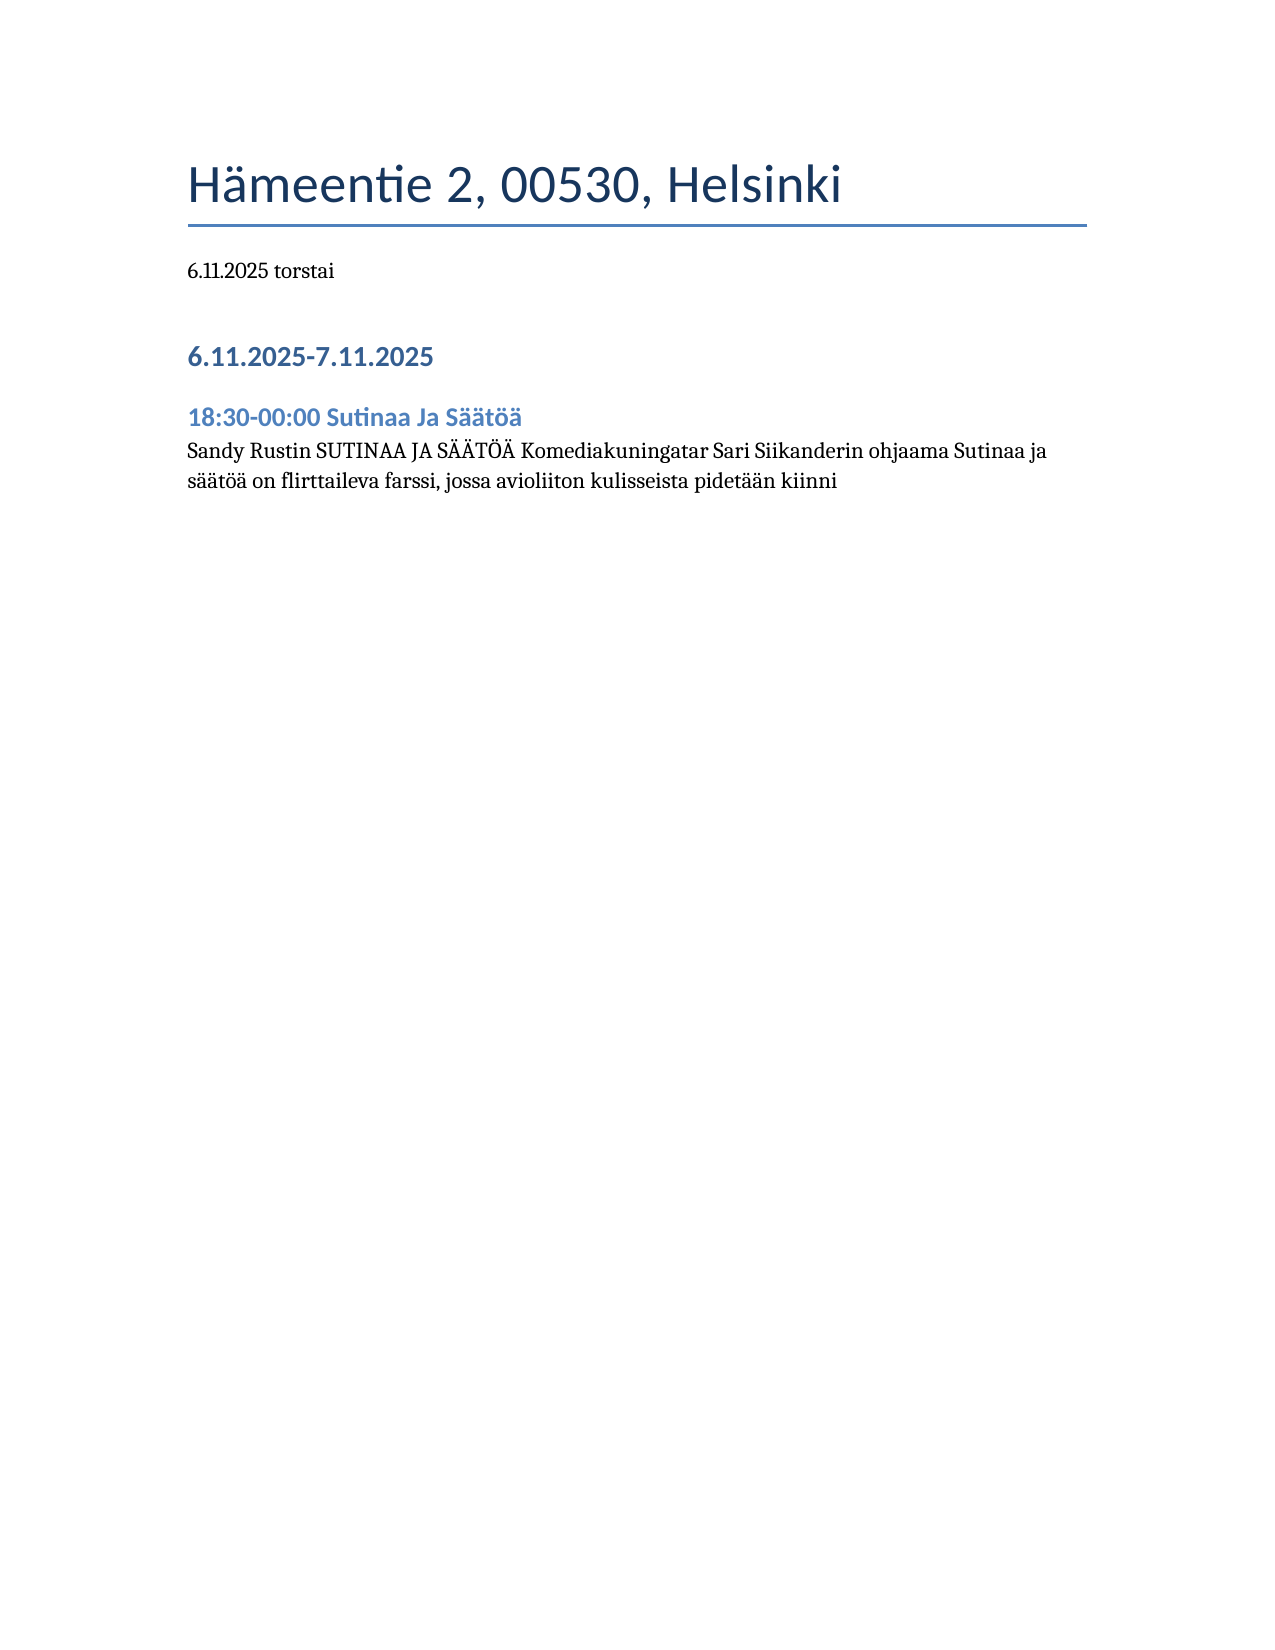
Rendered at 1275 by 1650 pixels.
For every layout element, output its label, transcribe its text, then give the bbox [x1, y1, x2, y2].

title Hämeentie 2, 00530, Helsinki [187, 150, 1087, 227]
subtitle 18:30-00:00 Sutinaa Ja Säätöä [187, 400, 1087, 433]
subtitle 6.11.2025-7.11.2025 [187, 338, 1087, 374]
text Sandy Rustin SUTINAA JA SÄÄTÖÄ Komediakuningatar Sari Siikanderin ohjaama Sutinaa ja säätöä on flirttaileva farssi, jossa avioliiton kulisseista pidetään kiinni [187, 438, 1087, 494]
text 6.11.2025 torstai [187, 258, 1087, 284]
